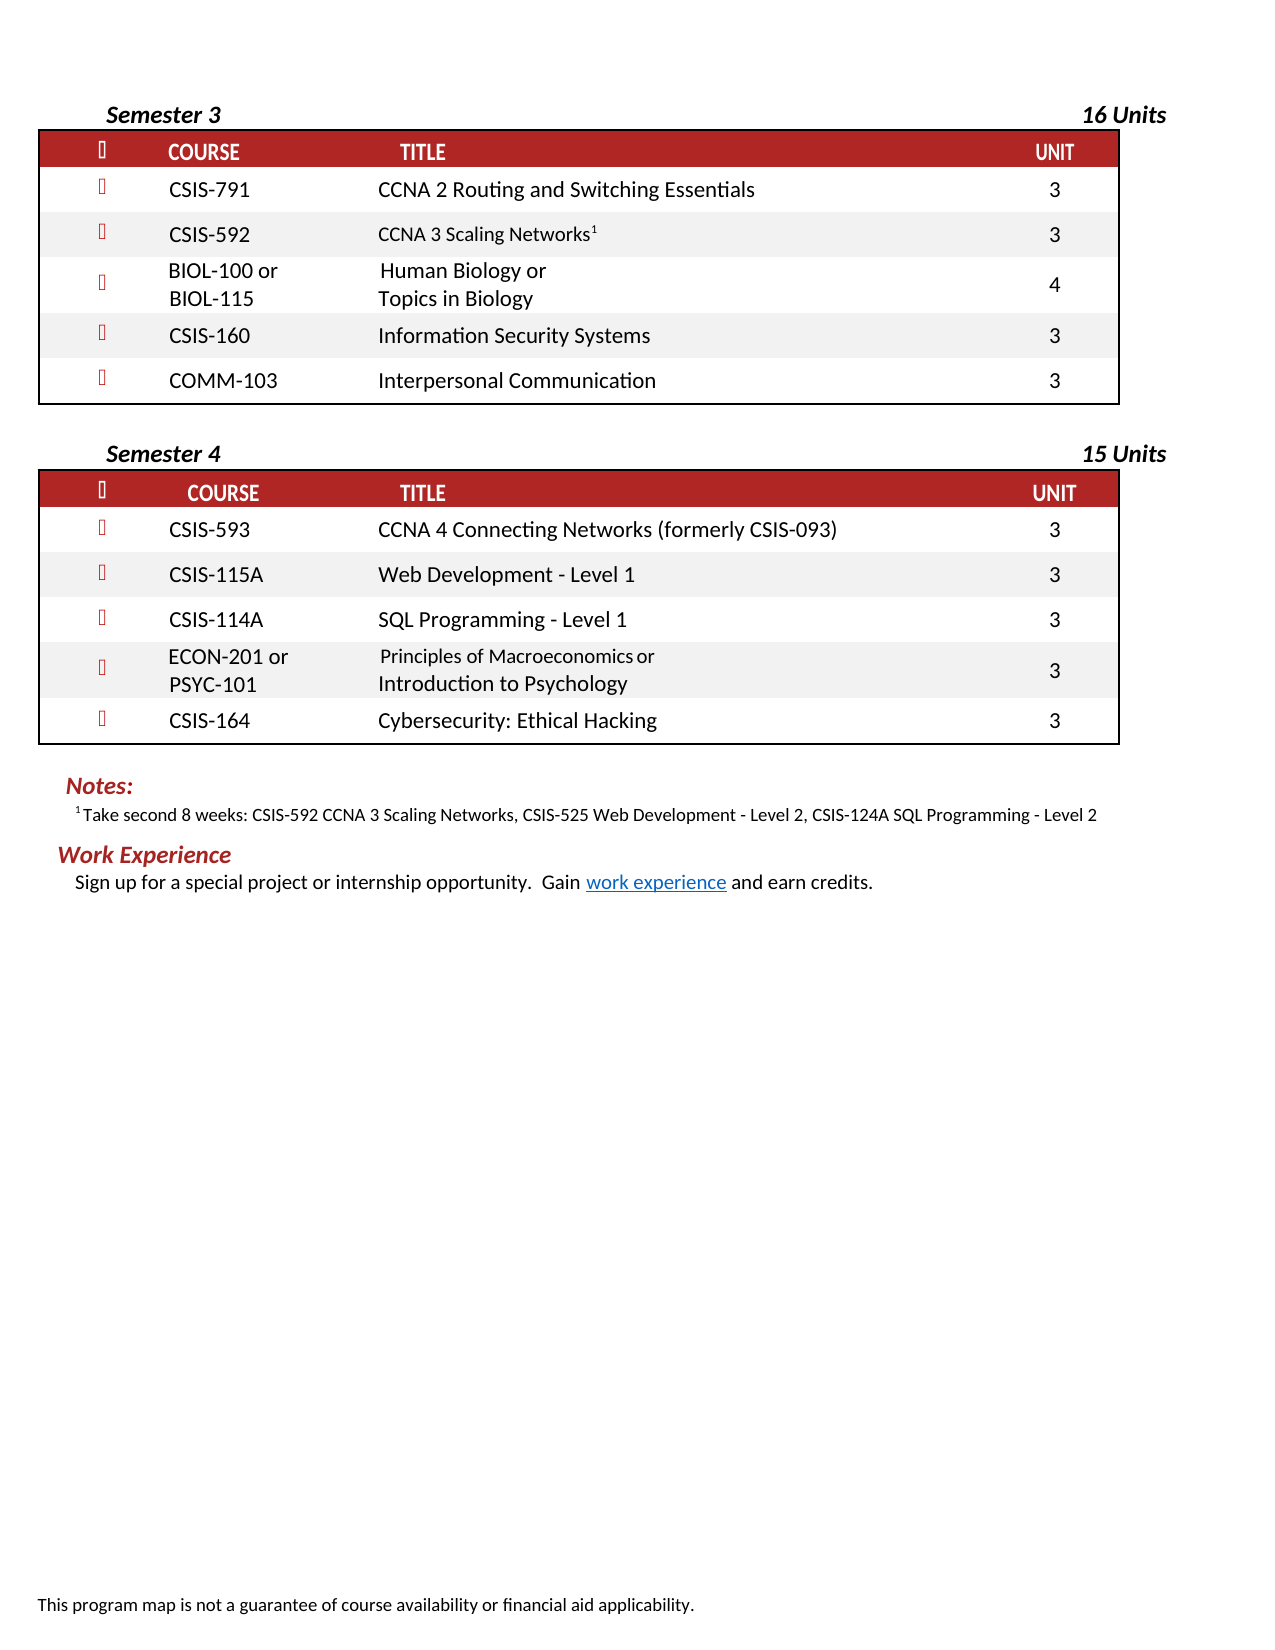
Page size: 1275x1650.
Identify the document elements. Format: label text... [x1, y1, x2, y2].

table_cell [40, 257, 157, 313]
table_header UNIT [981, 131, 1118, 167]
table_cell CSIS-114A [157, 597, 369, 642]
table_cell Cybersecurity: Ethical Hacking [369, 698, 981, 743]
table_header TITLE [369, 131, 981, 167]
table_cell Information Security Systems [369, 313, 981, 358]
table_cell 3 [981, 552, 1118, 597]
table_cell [40, 698, 157, 743]
text Notes: [66, 770, 1237, 801]
table_cell CSIS-593 [157, 507, 369, 552]
table_cell [40, 552, 157, 597]
table_cell [40, 212, 157, 257]
table_cell 3 [981, 212, 1118, 257]
table_cell Web Development - Level 1 [369, 552, 981, 597]
table_cell 3 [981, 358, 1118, 403]
text Semester 4 15 Units [37, 438, 1237, 468]
subtitle Work Experience [57, 839, 1237, 869]
table_cell Interpersonal Communication [369, 358, 981, 403]
table_cell CSIS-164 [157, 698, 369, 743]
table_header [40, 471, 157, 507]
table_cell Principles of Macroeconomics or Introduction to Psychology [369, 642, 981, 698]
table_header COURSE [157, 131, 369, 167]
table_cell CCNA 2 Routing and Switching Essentials [369, 167, 981, 212]
table_cell CSIS-160 [157, 313, 369, 358]
table_header TITLE [369, 471, 981, 507]
table_cell [40, 313, 157, 358]
table_cell [40, 597, 157, 642]
table_cell CSIS-791 [157, 167, 369, 212]
table_cell 3 [981, 507, 1118, 552]
text Semester 3 16 Units [37, 99, 1237, 129]
table_cell 3 [981, 597, 1118, 642]
table_cell [40, 642, 157, 698]
table_cell [40, 167, 157, 212]
subtitle 1 Take second 8 weeks: CSIS-592 CCNA 3 Scaling Networks, CSIS-525 Web Development - Level 2, CSIS-124A SQL Programming - Level 2 [75, 803, 1237, 826]
table_cell SQL Programming - Level 1 [369, 597, 981, 642]
text Sign up for a special project or internship opportunity. Gain work experience and earn credits. [75, 869, 1237, 895]
table_cell CSIS-592 [157, 212, 369, 257]
table_header [40, 131, 157, 167]
table_cell BIOL-100 or BIOL-115 [157, 257, 369, 313]
table_cell CCNA 4 Connecting Networks (formerly CSIS-093) [369, 507, 981, 552]
table_cell 4 [981, 257, 1118, 313]
table_cell 3 [981, 642, 1118, 698]
table_cell CSIS-115A [157, 552, 369, 597]
table_cell 3 [981, 313, 1118, 358]
table_cell 3 [981, 167, 1118, 212]
table_header UNIT [981, 471, 1118, 507]
table_cell [40, 507, 157, 552]
table_cell COMM-103 [157, 358, 369, 403]
table_cell Human Biology or Topics in Biology [369, 257, 981, 313]
table_cell CCNA 3 Scaling Networks1 [369, 212, 981, 257]
table_cell 3 [981, 698, 1118, 743]
table_header COURSE [157, 471, 369, 507]
table_cell [40, 358, 157, 403]
table_cell ECON-201 or PSYC-101 [157, 642, 369, 698]
